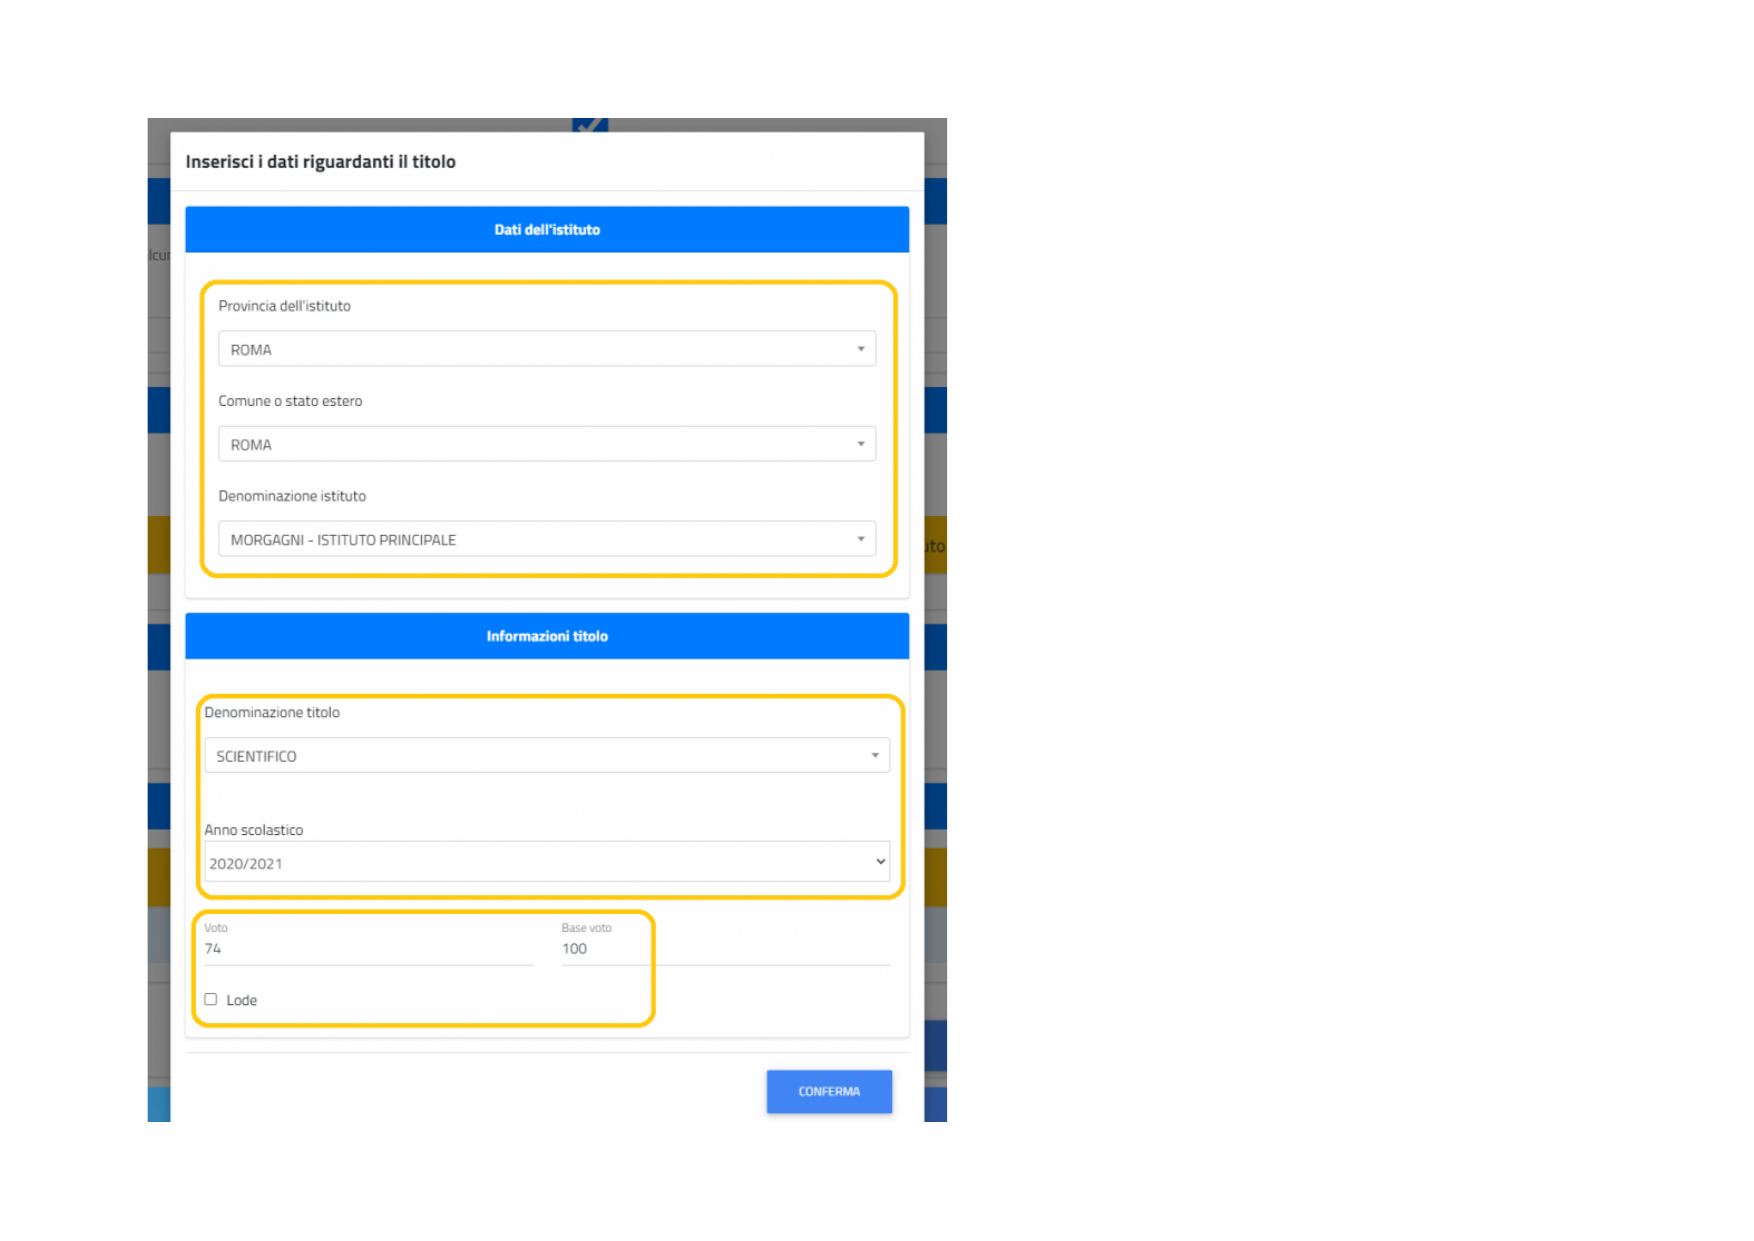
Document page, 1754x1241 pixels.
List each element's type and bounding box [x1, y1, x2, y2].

picture [147, 118, 948, 1122]
